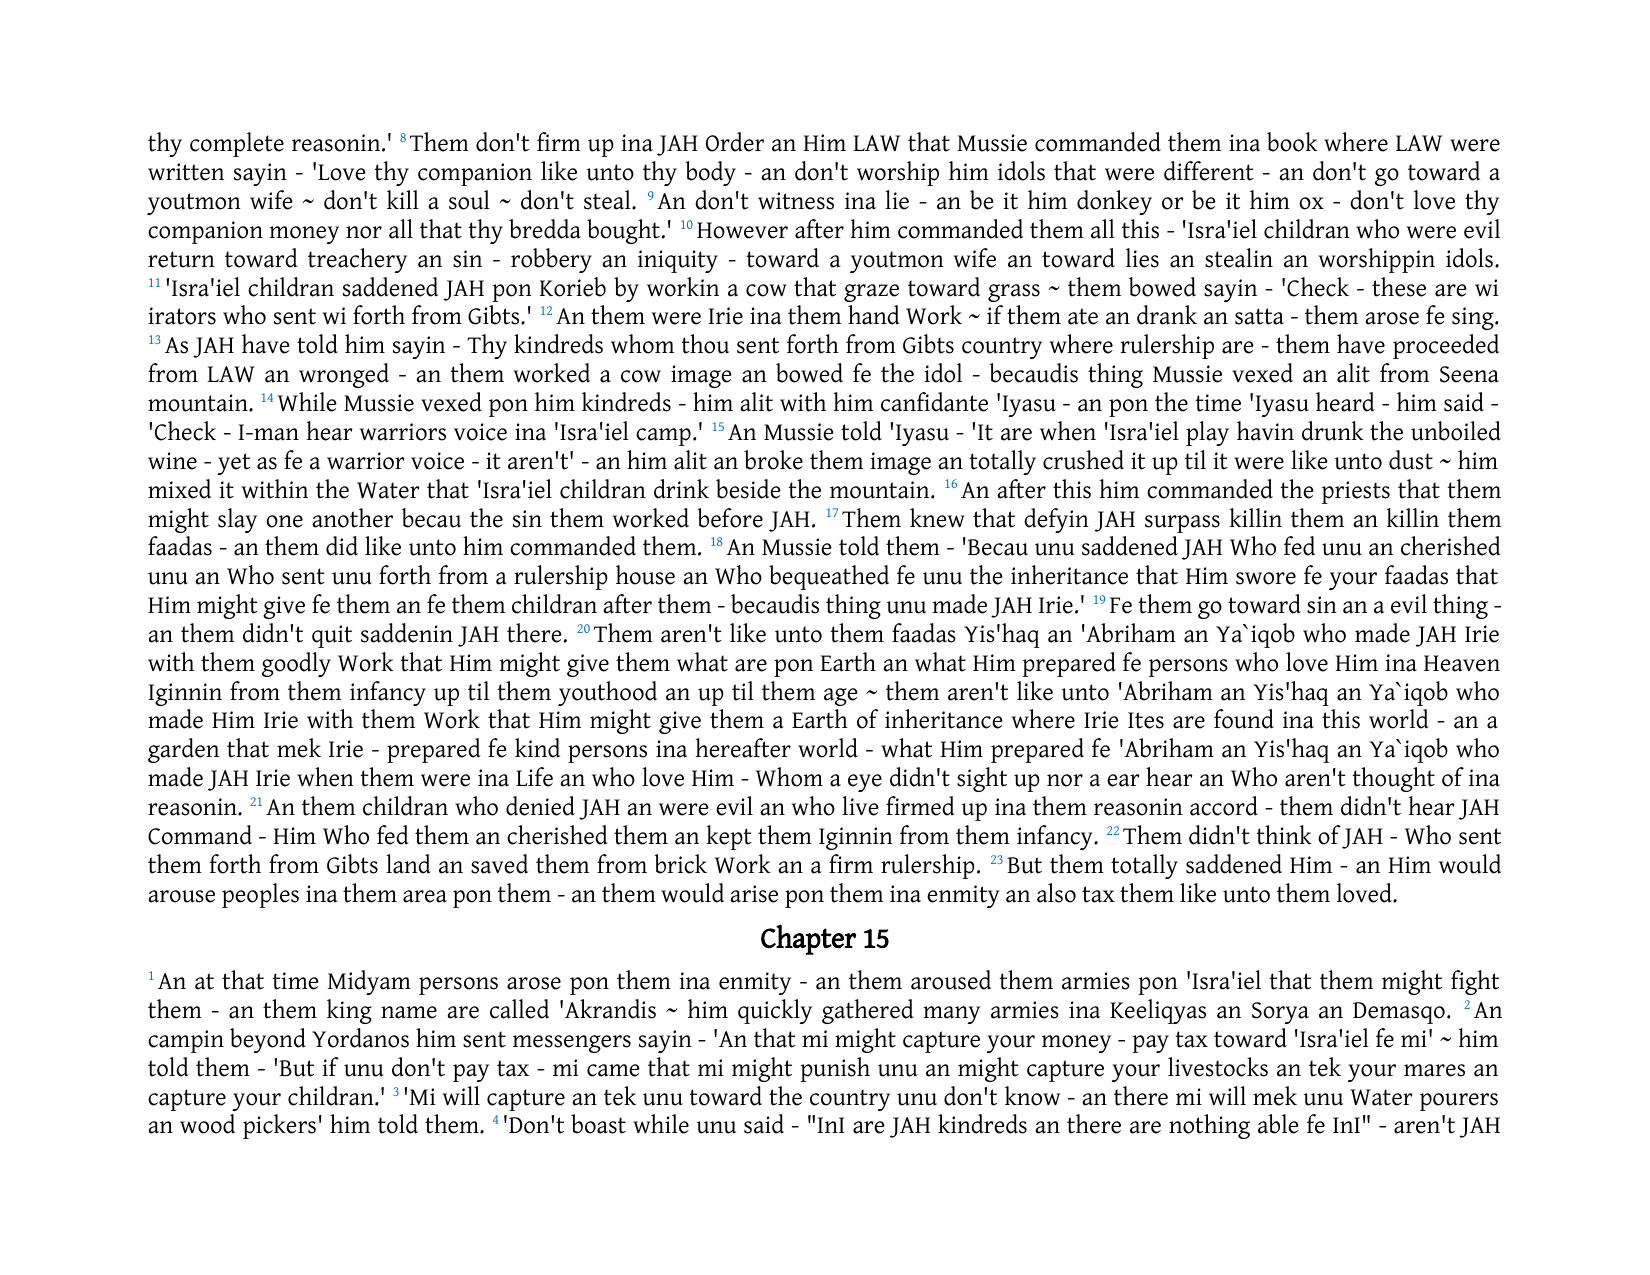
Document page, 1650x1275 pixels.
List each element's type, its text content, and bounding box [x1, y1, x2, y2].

text Chapter 15 [148, 921, 1502, 955]
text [148, 968, 1502, 1141]
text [148, 130, 1502, 909]
